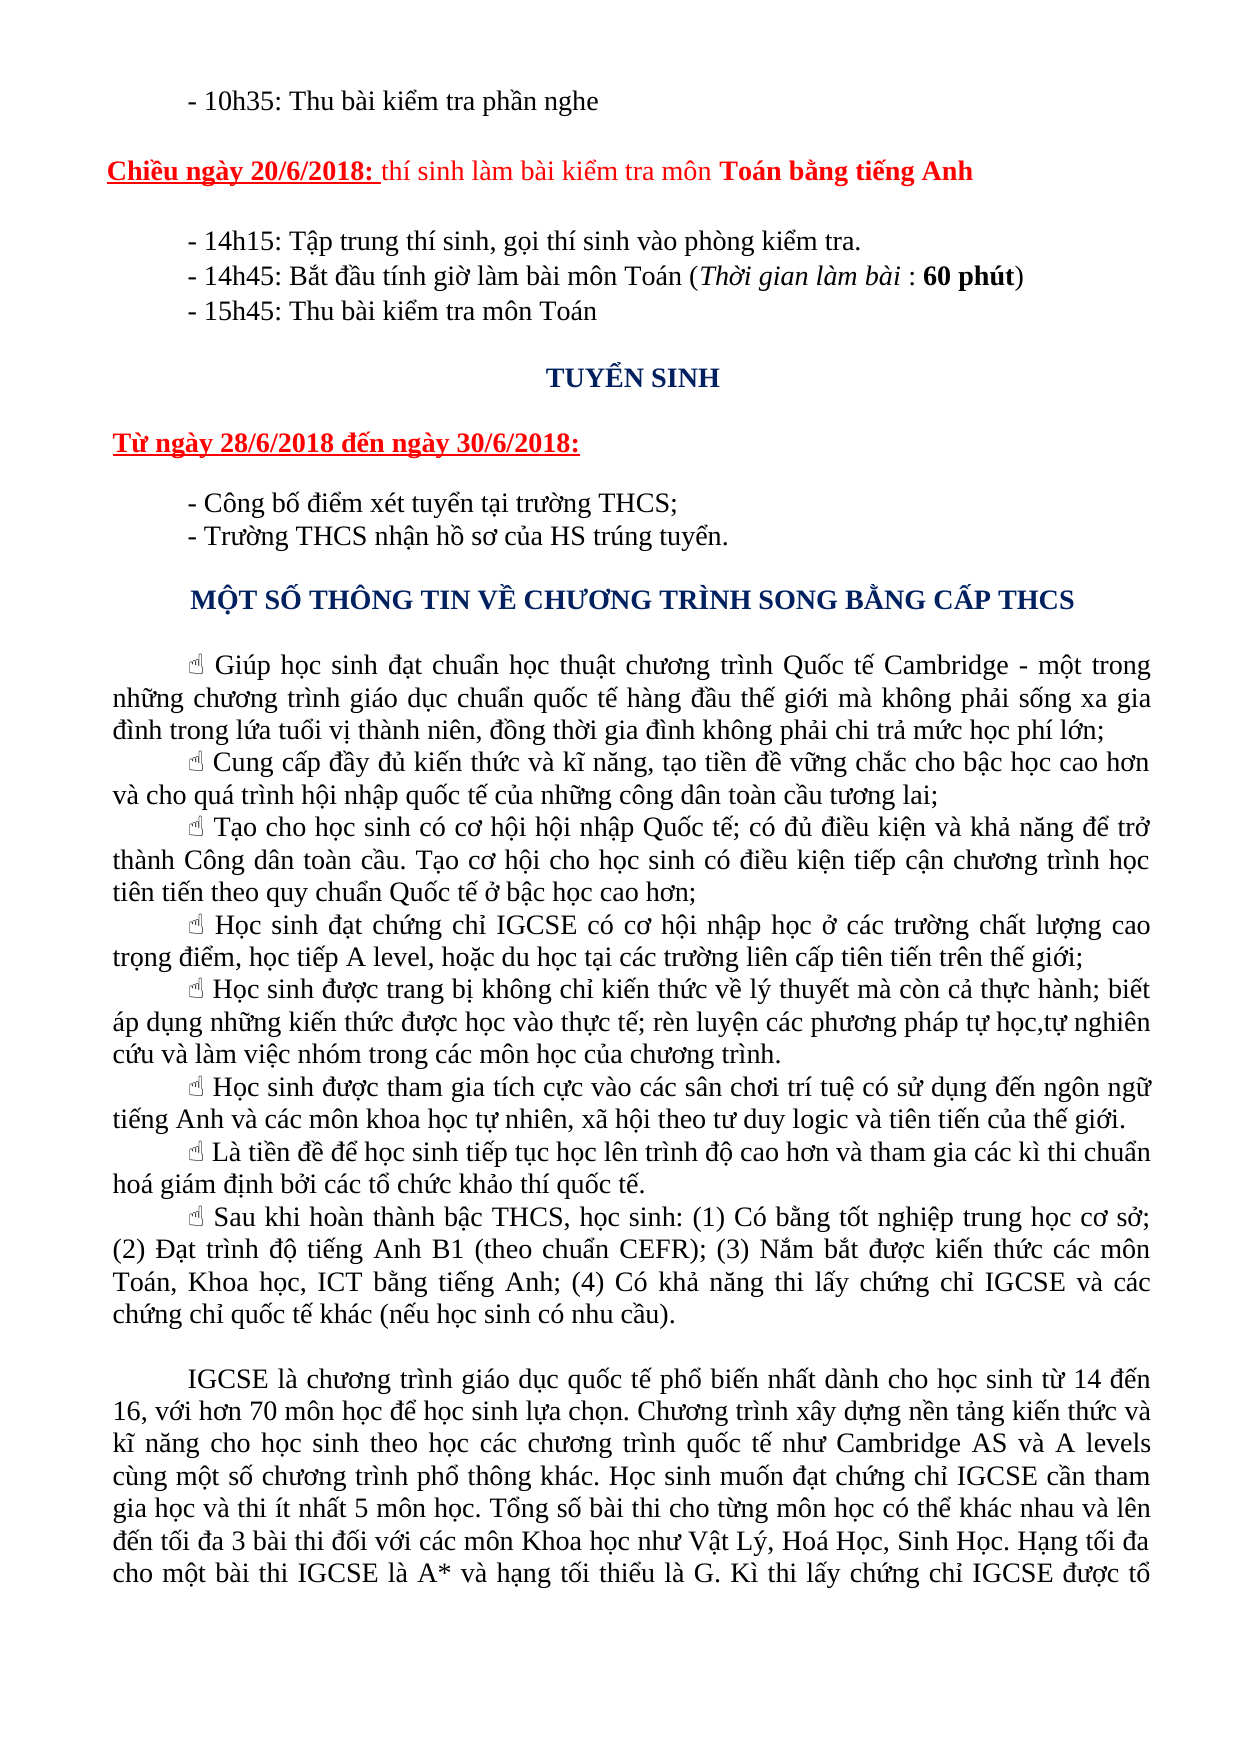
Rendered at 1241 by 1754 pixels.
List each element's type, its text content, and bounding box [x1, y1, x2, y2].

text Sau khi hoàn thành bậc THCS, học sinh: (1) Có bằng tốt nghiệp trung học cơ sở; (2) Đạt trình độ tiếng Anh B1 (theo chuẩn CEFR); (3) Nắm bắt được kiến thức các môn Toán, Khoa học, ICT bằng tiếng Anh; (4) Có khả năng thi lấy chứng chỉ IGCSE và các chứng chỉ quốc tế khác (nếu học sinh có nhu cầu). [112, 1200, 1153, 1329]
text - Trường THCS nhận hồ sơ của HS trúng tuyển. [112, 519, 1153, 551]
text - 10h35: Thu bài kiểm tra phần nghe [107, 84, 1159, 117]
text - Công bố điểm xét tuyển tại trường THCS; [112, 486, 1153, 519]
text Học sinh được trang bị không chỉ kiến thức về lý thuyết mà còn cả thực hành; biết áp dụng những kiến thức được học vào thực tế; rèn luyện các phương pháp tự học,tự nghiên cứu và làm việc nhóm trong các môn học của chương trình. [112, 973, 1153, 1070]
text Chiều ngày 20/6/2018: thí sinh làm bài kiểm tra môn Toán bằng tiếng Anh [107, 154, 1159, 187]
text TUYỂN SINH [112, 361, 1153, 393]
text - 14h15: Tập trung thí sinh, gọi thí sinh vào phòng kiểm tra. [107, 224, 1159, 256]
text Giúp học sinh đạt chuẩn học thuật chương trình Quốc tế Cambridge - một trong những chương trình giáo dục chuẩn quốc tế hàng đầu thế giới mà không phải sống xa gia đình trong lứa tuổi vị thành niên, đồng thời gia đình không phải chi trả mức học phí lớn; [112, 648, 1153, 746]
text MỘT SỐ THÔNG TIN VỀ CHƯƠNG TRÌNH SONG BẰNG CẤP THCS [112, 583, 1153, 616]
text Học sinh được tham gia tích cực vào các sân chơi trí tuệ có sử dụng đến ngôn ngữ tiếng Anh và các môn khoa học tự nhiên, xã hội theo tư duy logic và tiên tiến của thế giới. [112, 1070, 1153, 1135]
text - 14h45: Bắt đầu tính giờ làm bài môn Toán (Thời gian làm bài : 60 phút) [107, 259, 1159, 291]
text Từ ngày 28/6/2018 đến ngày 30/6/2018: [112, 426, 1153, 458]
text Là tiền đề để học sinh tiếp tục học lên trình độ cao hơn và tham gia các kì thi chuẩn hoá giám định bởi các tổ chức khảo thí quốc tế. [112, 1135, 1153, 1200]
text Cung cấp đầy đủ kiến thức và kĩ năng, tạo tiền đề vững chắc cho bậc học cao hơn và cho quá trình hội nhập quốc tế của những công dân toàn cầu tương lai; [112, 746, 1153, 810]
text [112, 1362, 1153, 1588]
text Học sinh đạt chứng chỉ IGCSE có cơ hội nhập học ở các trường chất lượng cao trọng điểm, học tiếp A level, hoặc du học tại các trường liên cấp tiên tiến trên thế giới; [112, 908, 1153, 973]
text Tạo cho học sinh có cơ hội hội nhập Quốc tế; có đủ điều kiện và khả năng để trở thành Công dân toàn cầu. Tạo cơ hội cho học sinh có điều kiện tiếp cận chương trình học tiên tiến theo quy chuẩn Quốc tế ở bậc học cao hơn; [112, 810, 1153, 908]
text - 15h45: Thu bài kiểm tra môn Toán [107, 294, 1159, 326]
